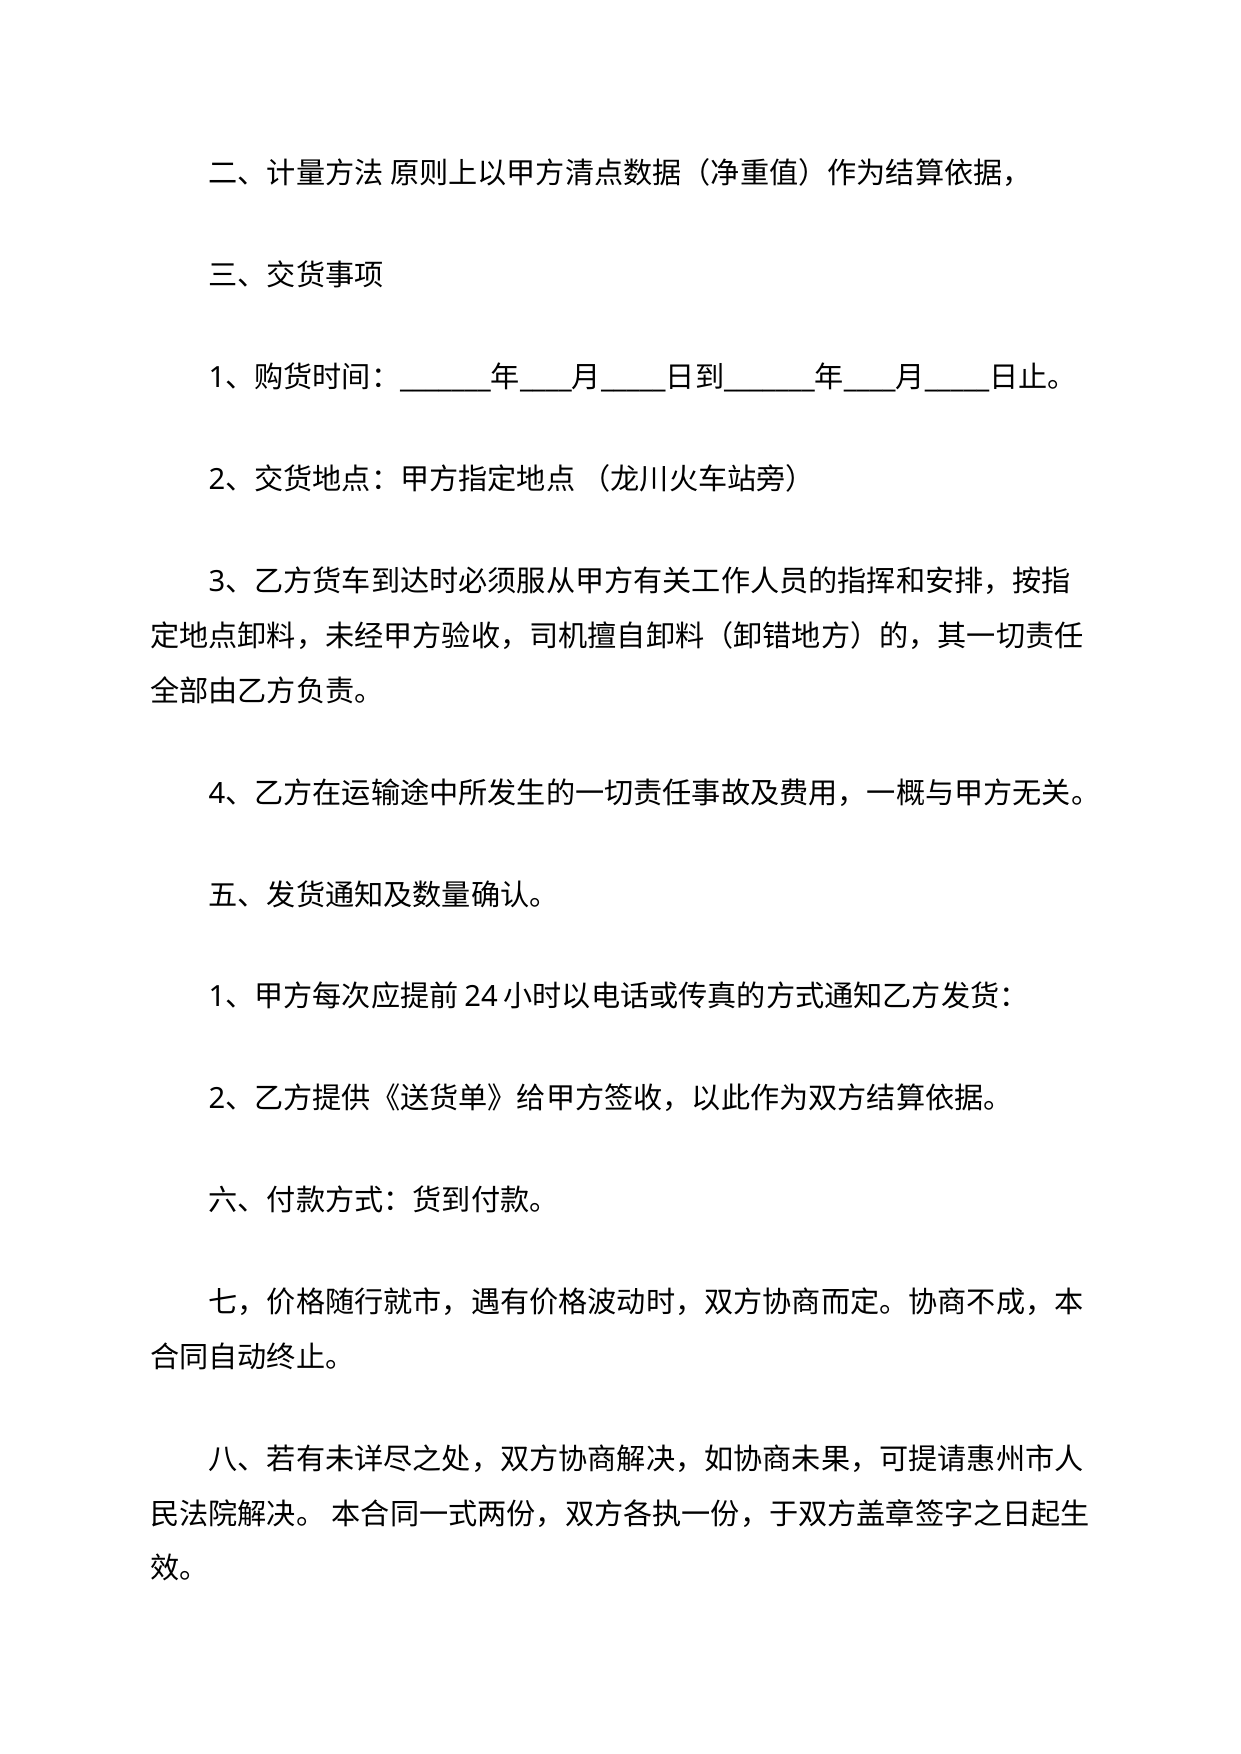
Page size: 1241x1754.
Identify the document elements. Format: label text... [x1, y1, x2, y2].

text 2、乙方提供《送货单》给甲方签收，以此作为双方结算依据。 [150, 1075, 1090, 1117]
text 1、购货时间：_______年____月_____日到_______年____月_____日止。 [150, 353, 1090, 396]
text 六、付款方式：货到付款。 [150, 1177, 1090, 1219]
text 2、交货地点：甲方指定地点 （龙川火车站旁） [150, 456, 1090, 498]
text 七，价格随行就市，遇有价格波动时，双方协商而定。协商不成，本合同自动终止。 [150, 1279, 1090, 1376]
text 八、若有未详尽之处，双方协商解决，如协商未果，可提请惠州市人民法院解决。 本合同一式两份，双方各执一份，于双方盖章签字之日起生效。 [150, 1435, 1090, 1587]
text 4、乙方在运输途中所发生的一切责任事故及费用，一概与甲方无关。 [150, 769, 1090, 812]
text 二、计量方法 原则上以甲方清点数据（净重值）作为结算依据， [150, 150, 1090, 192]
text 五、发货通知及数量确认。 [150, 871, 1090, 913]
text 3、乙方货车到达时必须服从甲方有关工作人员的指挥和安排，按指定地点卸料，未经甲方验收，司机擅自卸料（卸错地方）的，其一切责任全部由乙方负责。 [150, 557, 1090, 710]
text 三、交货事项 [150, 252, 1090, 294]
text 1、甲方每次应提前24小时以电话或传真的方式通知乙方发货： [150, 973, 1090, 1015]
